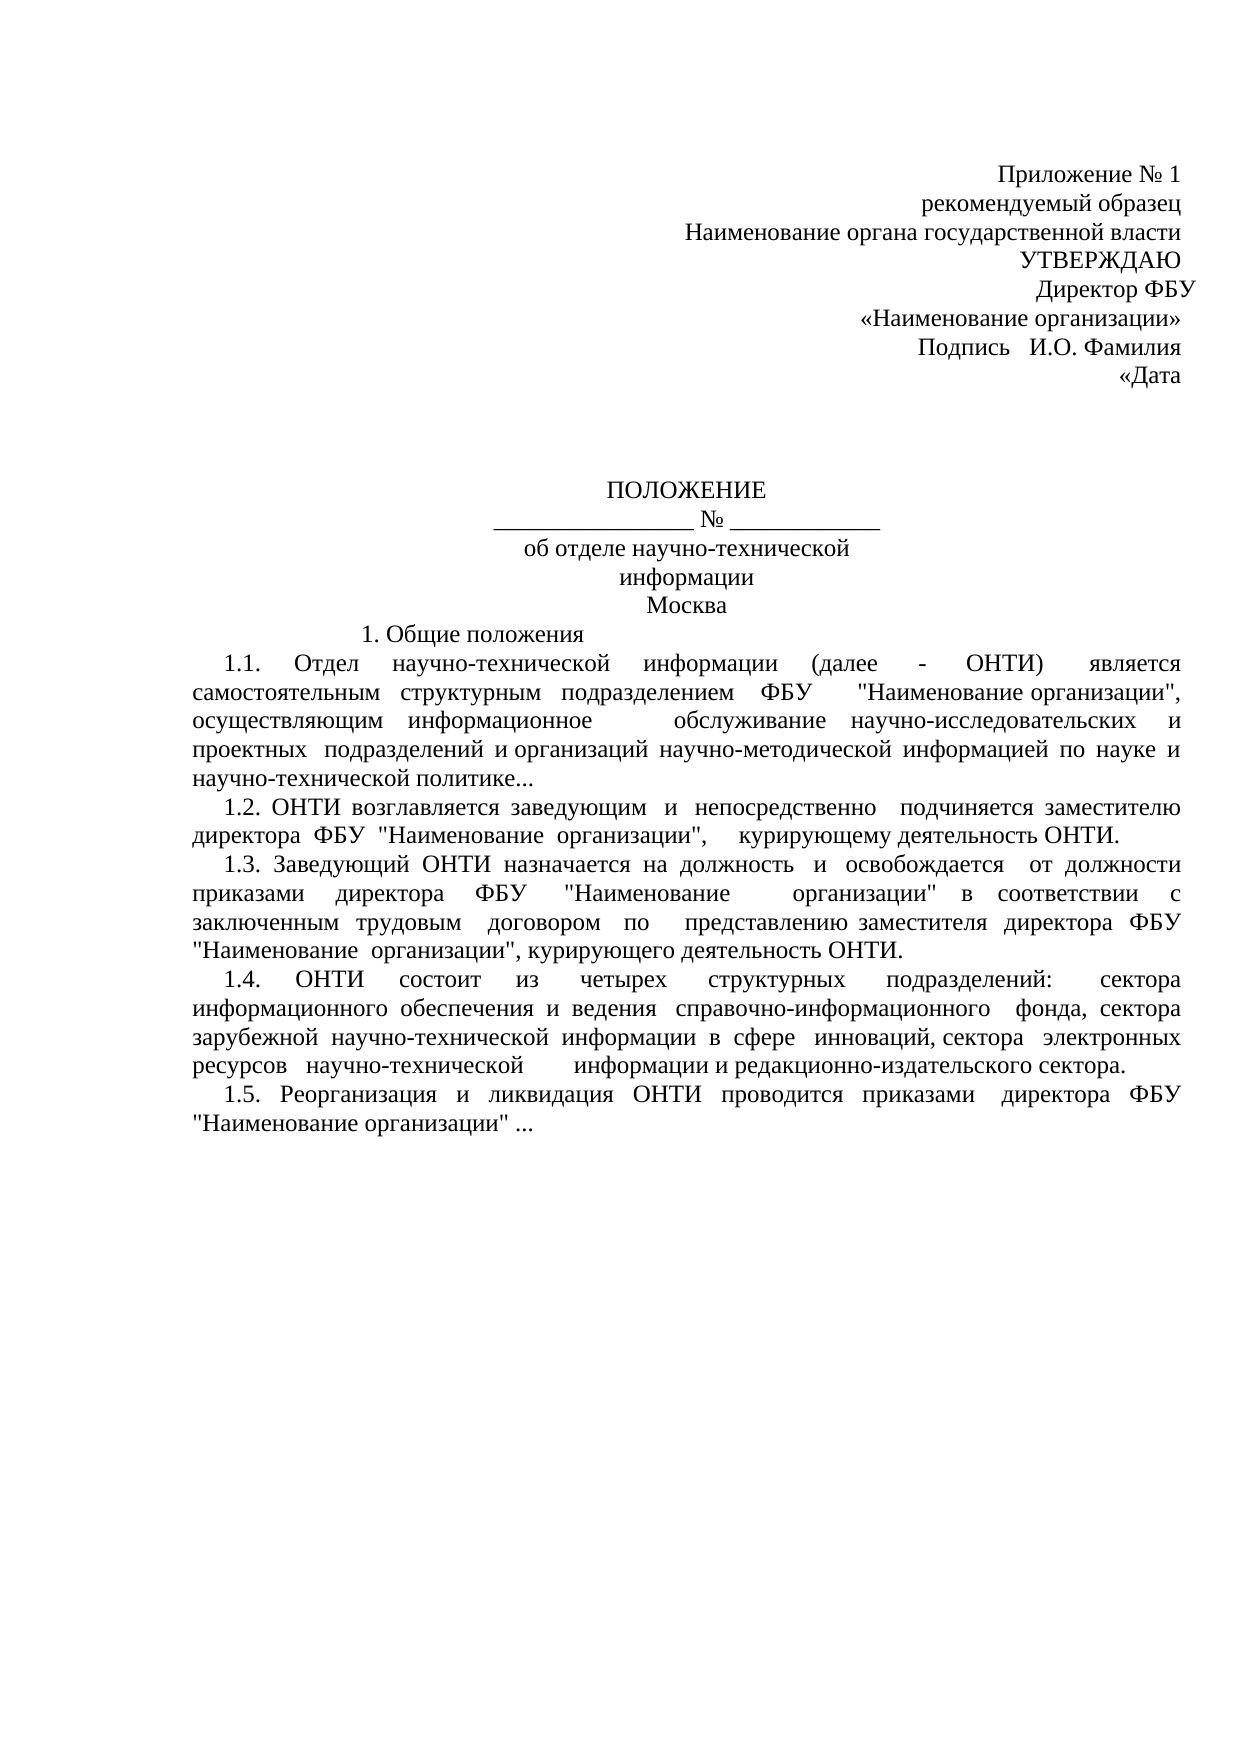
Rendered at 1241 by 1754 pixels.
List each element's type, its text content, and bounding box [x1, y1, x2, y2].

text «Дата [192, 361, 1181, 389]
text Москва [192, 591, 1181, 619]
text ПОЛОЖЕНИЕ [192, 476, 1181, 504]
text 1.4. ОНТИ состоит из четырех структурных подразделений: сектора информационного обеспечения и ведения справочно-информационного фонда, сектора зарубежной научно-технической информации в сфере инноваций, сектора электронных ресурсов научно-технической информации и редакционно-издательского сектора. [192, 964, 1181, 1079]
text 1.1. Отдел научно-технической информации (далее - ОНТИ) является самостоятельным структурным подразделением ФБУ "Наименование организации", осуществляющим информационное обслуживание научно-исследовательских и проектных подразделений и организаций научно-методической информацией по науке и научно-технической политике... [192, 648, 1181, 792]
text Приложение № 1 [192, 159, 1181, 188]
text Наименование органа государственной власти [192, 217, 1181, 246]
text УТВЕРЖДАЮ [192, 246, 1181, 274]
text «Наименование организации» [192, 303, 1181, 332]
text ________________ № ____________ [192, 504, 1181, 533]
text 1.2. ОНТИ возглавляется заведующим и непосредственно подчиняется заместителю директора ФБУ "Наименование организации", курирующему деятельность ОНТИ. [192, 792, 1181, 849]
text Директор ФБУ [192, 274, 1181, 303]
text 1. Общие положения [192, 619, 1181, 648]
text 1.3. Заведующий ОНТИ назначается на должность и освобождается от должности приказами директора ФБУ "Наименование организации" в соответствии с заключенным трудовым договором по представлению заместителя директора ФБУ "Наименование организации", курирующего деятельность ОНТИ. [192, 849, 1181, 964]
text рекомендуемый образец [192, 188, 1181, 217]
text Подпись И.О. Фамилия [192, 332, 1181, 361]
text информации [192, 562, 1181, 591]
text 1.5. Реорганизация и ликвидация ОНТИ проводится приказами директора ФБУ "Наименование организации" ... [192, 1079, 1181, 1137]
text об отделе научно-технической [192, 533, 1181, 562]
